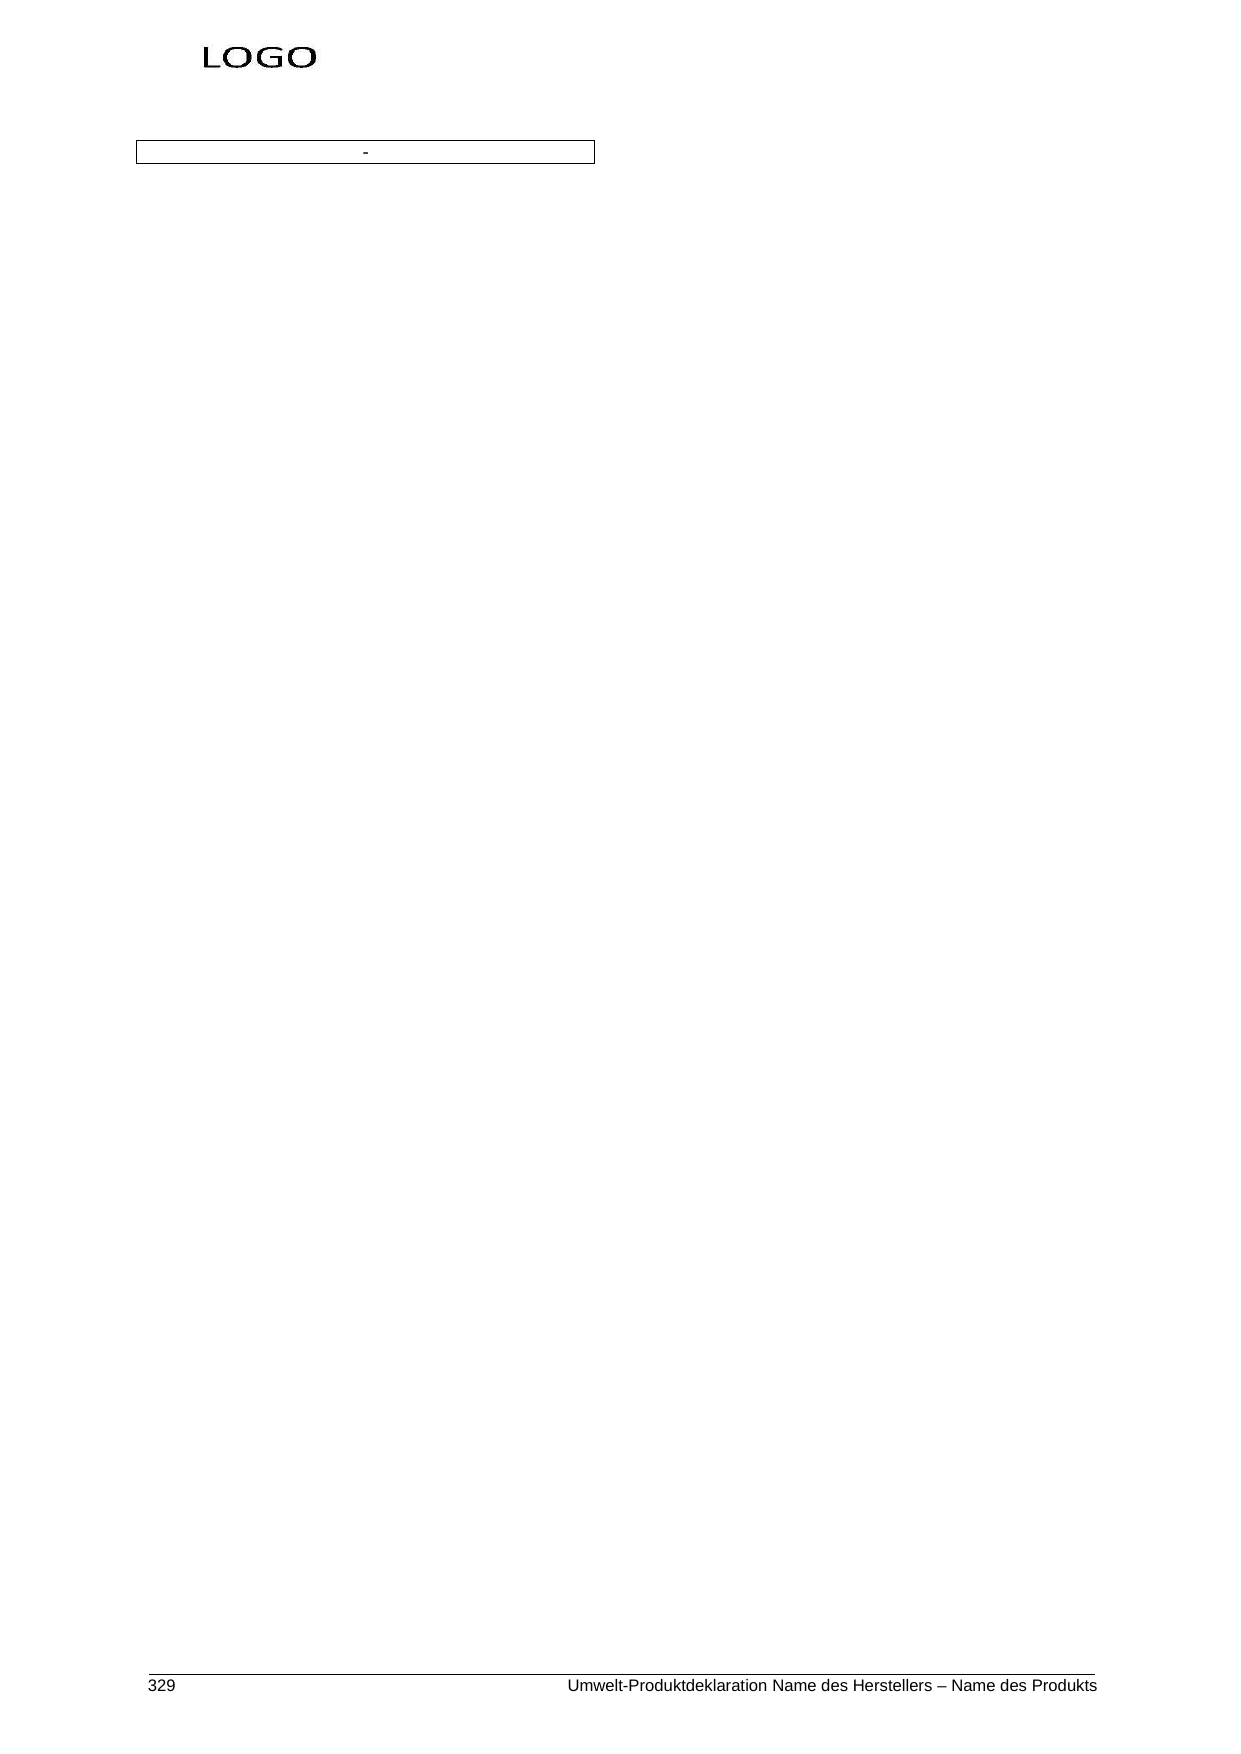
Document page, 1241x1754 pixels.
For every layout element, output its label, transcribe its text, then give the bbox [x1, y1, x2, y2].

picture [146, 14, 622, 103]
table_cell - [137, 141, 594, 162]
